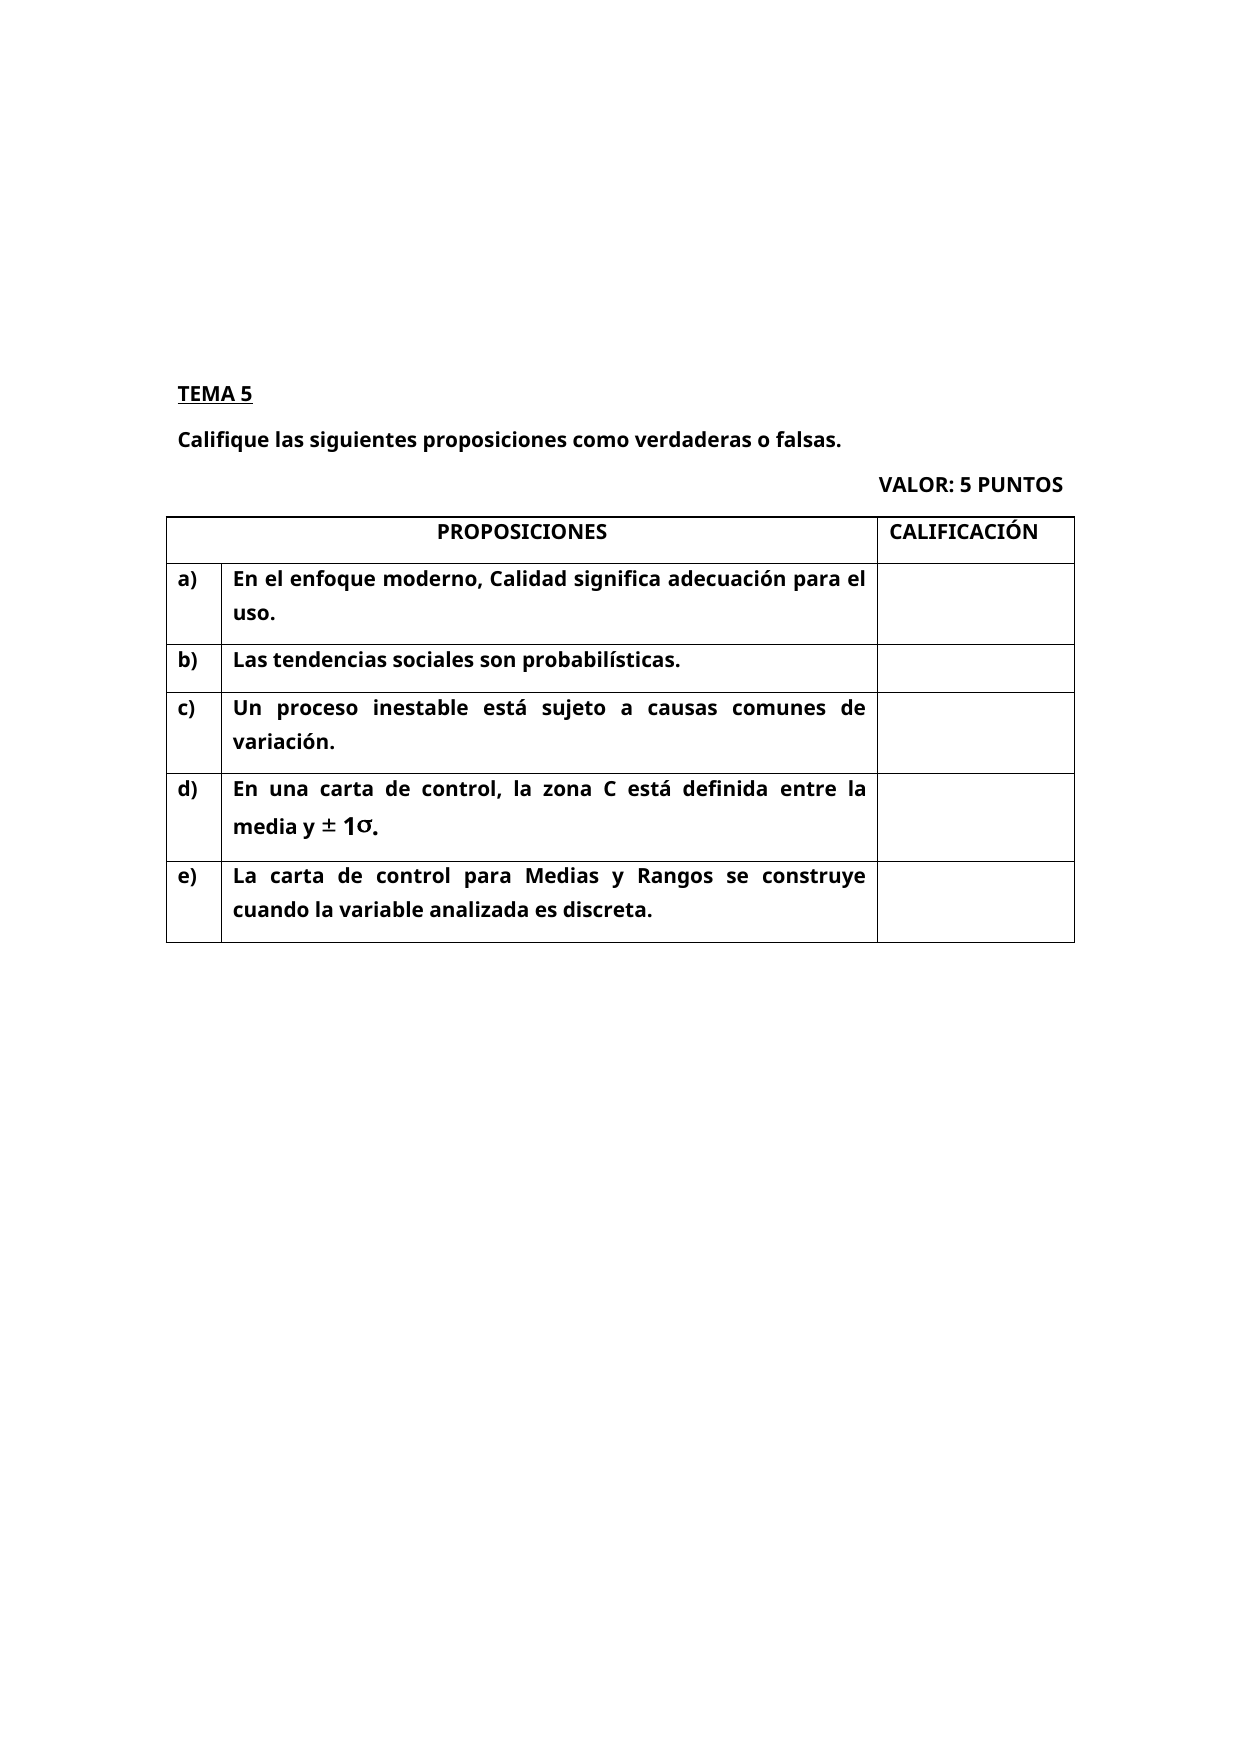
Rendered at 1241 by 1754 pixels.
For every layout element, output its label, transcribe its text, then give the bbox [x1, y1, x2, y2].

text VALOR: 5 PUNTOS [177, 471, 1063, 499]
table_cell e) [167, 862, 221, 942]
table_cell a) [167, 564, 221, 644]
table_cell [878, 862, 1074, 942]
table_cell d) [167, 774, 221, 861]
text Califique las siguientes proposiciones como verdaderas o falsas. [177, 425, 1063, 453]
table_cell [878, 645, 1074, 692]
table_header PROPOSICIONES [167, 518, 877, 563]
table_cell En una carta de control, la zona C está definida entre la media y 1. [222, 774, 877, 861]
table_cell c) [167, 693, 221, 773]
table_cell [878, 693, 1074, 773]
table_header CALIFICACIÓN [878, 518, 1074, 563]
table_cell [878, 774, 1074, 861]
table_cell b) [167, 645, 221, 692]
table_cell [878, 564, 1074, 644]
table_cell Las tendencias sociales son probabilísticas. [222, 645, 877, 692]
table_cell La carta de control para Medias y Rangos se construye cuando la variable analizada es discreta. [222, 862, 877, 942]
table_cell En el enfoque moderno, Calidad significa adecuación para el uso. [222, 564, 877, 644]
text TEMA 5 [177, 379, 1063, 407]
table_cell Un proceso inestable está sujeto a causas comunes de variación. [222, 693, 877, 773]
